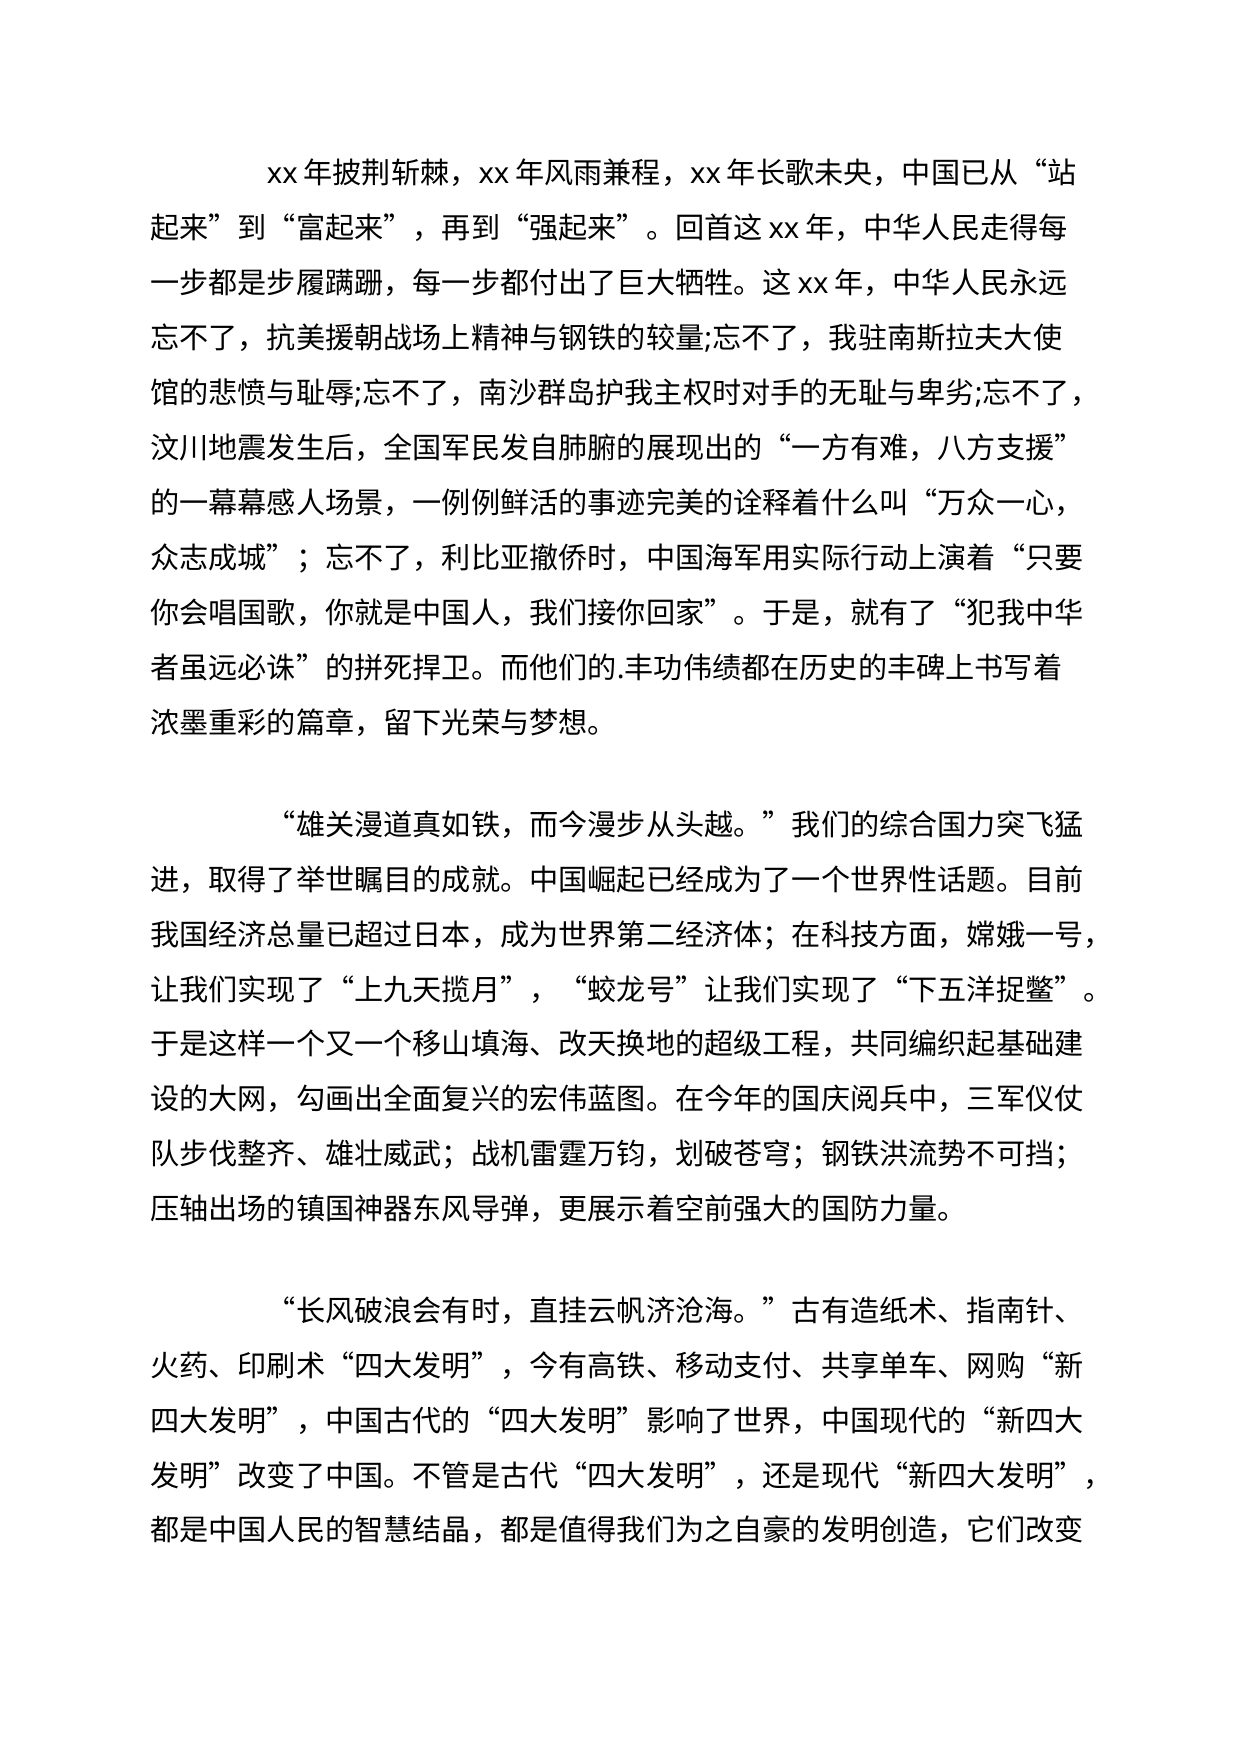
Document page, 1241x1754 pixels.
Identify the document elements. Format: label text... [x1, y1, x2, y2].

text “雄关漫道真如铁，而今漫步从头越。”我们的综合国力突飞猛进，取得了举世瞩目的成就。中国崛起已经成为了一个世界性话题。目前我国经济总量已超过日本，成为世界第二经济体；在科技方面，嫦娥一号，让我们实现了“上九天揽月”，“蛟龙号”让我们实现了“下五洋捉鳖”。于是这样一个又一个移山填海、改天换地的超级工程，共同编织起基础建设的大网，勾画出全面复兴的宏伟蓝图。在今年的国庆阅兵中，三军仪仗队步伐整齐、雄壮威武；战机雷霆万钧，划破苍穹；钢铁洪流势不可挡；压轴出场的镇国神器东风导弹，更展示着空前强大的国防力量。 [150, 801, 1090, 1228]
text xx年披荆斩棘，xx年风雨兼程，xx年长歌未央，中国已从“站起来”到“富起来”，再到“强起来”。回首这xx年，中华人民走得每一步都是步履蹒跚，每一步都付出了巨大牺牲。这xx年，中华人民永远忘不了，抗美援朝战场上精神与钢铁的较量;忘不了，我驻南斯拉夫大使馆的悲愤与耻辱;忘不了，南沙群岛护我主权时对手的无耻与卑劣;忘不了，汶川地震发生后，全国军民发自肺腑的展现出的“一方有难，八方支援”的一幕幕感人场景，一例例鲜活的事迹完美的诠释着什么叫“万众一心，众志成城”；忘不了，利比亚撤侨时，中国海军用实际行动上演着“只要你会唱国歌，你就是中国人，我们接你回家”。于是，就有了“犯我中华者虽远必诛”的拼死捍卫。而他们的.丰功伟绩都在历史的丰碑上书写着浓墨重彩的篇章，留下光荣与梦想。 [150, 150, 1090, 742]
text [150, 1287, 1090, 1549]
